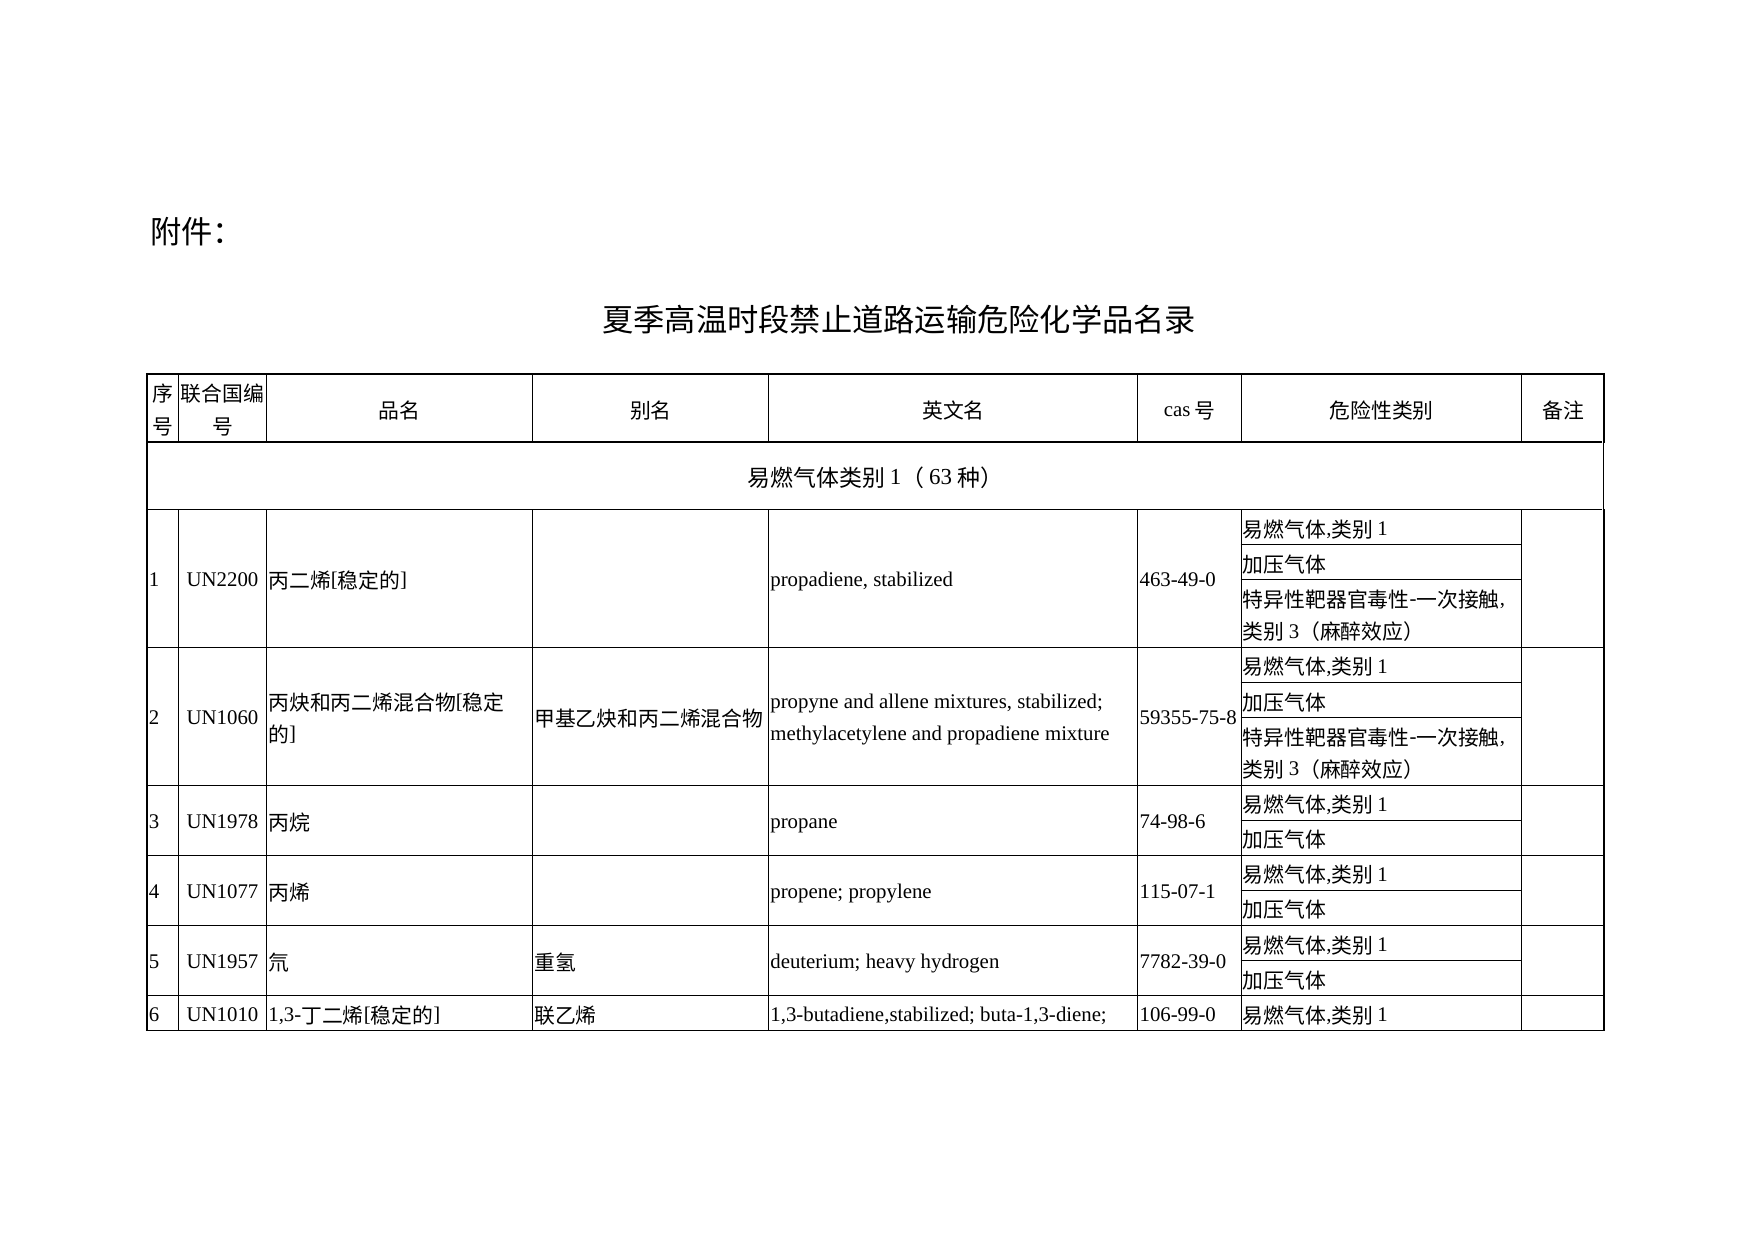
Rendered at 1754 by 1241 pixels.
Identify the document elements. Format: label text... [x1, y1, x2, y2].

table_cell 易燃气体,类别1 [1242, 856, 1521, 890]
table_cell [533, 786, 768, 855]
table_header 备注 [1522, 375, 1603, 441]
table_header 别名 [533, 375, 768, 441]
table_cell 5 [148, 926, 178, 995]
table_cell 易燃气体类别1（ 63 种） [148, 441, 1603, 509]
table_cell 丙二烯[稳定的] [267, 510, 532, 647]
table_cell 丙炔和丙二烯混合物[稳定的] [267, 648, 532, 785]
table_cell 加压气体 [1242, 961, 1521, 995]
table_cell propane [769, 786, 1137, 855]
table_cell 易燃气体,类别1 [1242, 648, 1521, 682]
table_header cas号 [1138, 375, 1241, 441]
text 附件： [150, 198, 1604, 263]
table_cell [1522, 926, 1603, 995]
table_cell 丙烷 [267, 786, 532, 855]
table_cell 甲基乙炔和丙二烯混合物 [533, 648, 768, 785]
table_header 序号 [148, 375, 178, 441]
table_cell 加压气体 [1242, 545, 1521, 579]
table_cell 氘 [267, 926, 532, 995]
table_cell 6 [148, 996, 178, 1030]
table_cell 7782-39-0 [1138, 926, 1241, 995]
table_cell 易燃气体,类别1 [1242, 996, 1521, 1030]
table_cell 易燃气体,类别1 [1242, 786, 1521, 820]
table_cell 1 [148, 510, 178, 647]
table_cell 重氢 [533, 926, 768, 995]
table_cell UN2200 [179, 510, 266, 647]
table_cell 2 [148, 648, 178, 785]
text 夏季高温时段禁止道路运输危险化学品名录 [150, 285, 1604, 350]
table_header 品名 [267, 375, 532, 441]
table_cell 加压气体 [1242, 821, 1521, 855]
table_cell 易燃气体,类别1 [1242, 926, 1521, 960]
table_cell 4 [148, 856, 178, 925]
table_cell 加压气体 [1242, 683, 1521, 717]
table_cell 1,3-丁二烯[稳定的] [267, 996, 532, 1030]
table_cell [533, 510, 768, 647]
table_cell [1522, 786, 1603, 855]
table_header 联合国编号 [179, 375, 266, 441]
table_cell UN1077 [179, 856, 266, 925]
table_cell [1522, 856, 1603, 925]
table_cell [1522, 996, 1603, 1030]
table_cell UN1060 [179, 648, 266, 785]
table_cell 丙烯 [267, 856, 532, 925]
table_cell 3 [148, 786, 178, 855]
table_cell propadiene, stabilized [769, 510, 1137, 647]
table_cell 463-49-0 [1138, 510, 1241, 647]
table_cell propyne and allene mixtures, stabilized; methylacetylene and propadiene mixture [769, 648, 1137, 785]
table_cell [769, 996, 1137, 1030]
table_cell 106-99-0 [1138, 996, 1241, 1030]
table_cell 联乙烯 [533, 996, 768, 1030]
table_cell 特异性靶器官毒性-一次接触,类别3（麻醉效应） [1242, 718, 1521, 785]
table_cell [1522, 509, 1603, 647]
table_cell 59355-75-8 [1138, 648, 1241, 785]
table_header 英文名 [769, 375, 1137, 441]
table_cell UN1957 [179, 926, 266, 995]
table_cell 74-98-6 [1138, 786, 1241, 855]
table_cell [1522, 648, 1603, 785]
table_cell 特异性靶器官毒性-一次接触,类别3（麻醉效应） [1242, 580, 1521, 647]
table_cell deuterium; heavy hydrogen [769, 926, 1137, 995]
table_cell 易燃气体,类别1 [1242, 510, 1521, 544]
table_header 危险性类别 [1242, 375, 1521, 441]
table_cell 加压气体 [1242, 891, 1521, 925]
table_cell propene; propylene [769, 856, 1137, 925]
table_cell UN1010 [179, 996, 266, 1030]
table_cell [533, 856, 768, 925]
table_cell UN1978 [179, 786, 266, 855]
table_cell 115-07-1 [1138, 856, 1241, 925]
